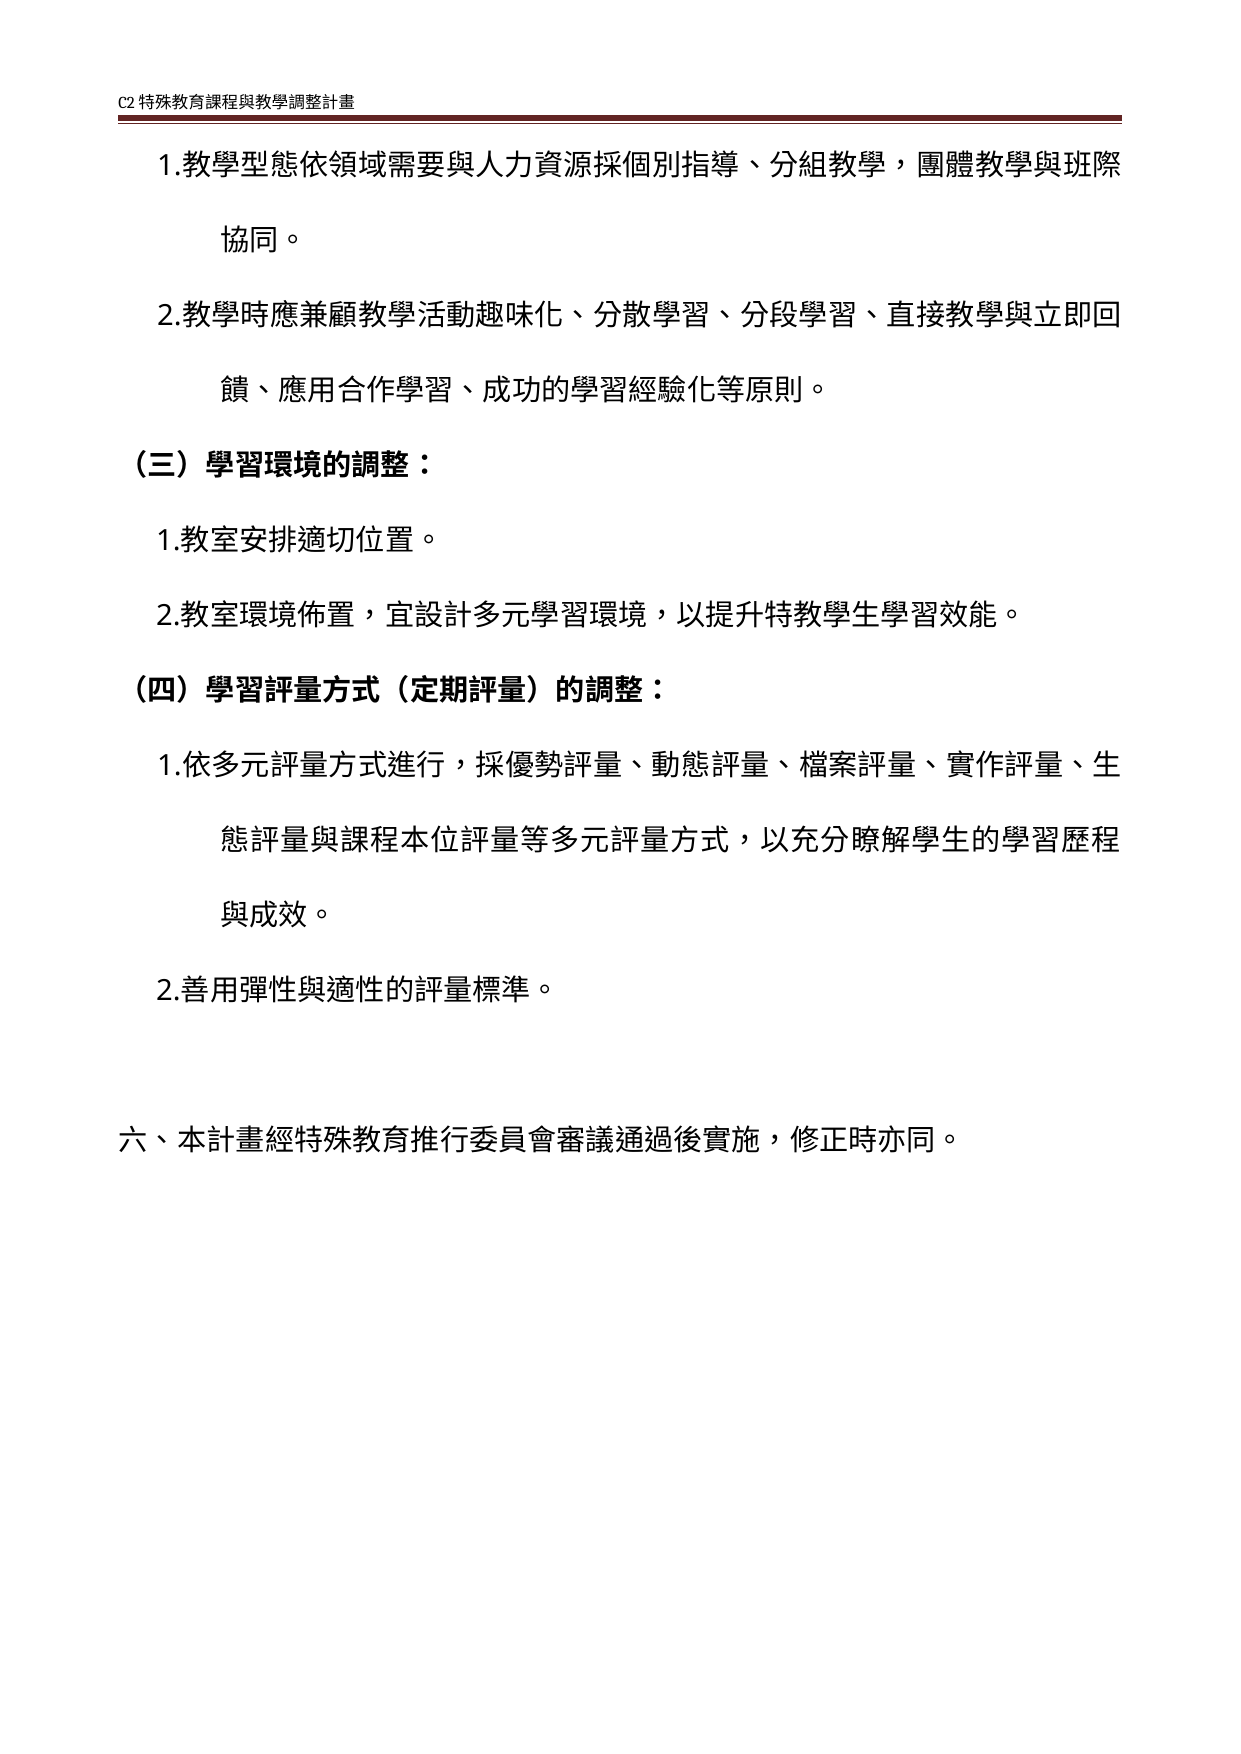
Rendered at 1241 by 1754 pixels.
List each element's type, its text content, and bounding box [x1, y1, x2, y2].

text 1.依多元評量方式進行，採優勢評量、動態評量、檔案評量、實作評量、生態評量與課程本位評量等多元評量方式，以充分瞭解學生的學習歷程與成效。 [118, 725, 1122, 950]
text （四）學習評量方式（定期評量）的調整： [118, 650, 1122, 725]
text 2.教學時應兼顧教學活動趣味化、分散學習、分段學習、直接教學與立即回饋、應用合作學習、成功的學習經驗化等原則。 [118, 275, 1122, 425]
text 2.善用彈性與適性的評量標準。 [118, 950, 1122, 1025]
text 2.教室環境佈置，宜設計多元學習環境，以提升特教學生學習效能。 [118, 575, 1122, 650]
text （三）學習環境的調整： [118, 425, 1122, 500]
text 1.教室安排適切位置。 [118, 500, 1122, 575]
list 本計畫經特殊教育推行委員會審議通過後實施，修正時亦同。 [118, 1100, 1122, 1175]
text 1.教學型態依領域需要與人力資源採個別指導、分組教學，團體教學與班際協同。 [118, 125, 1122, 275]
